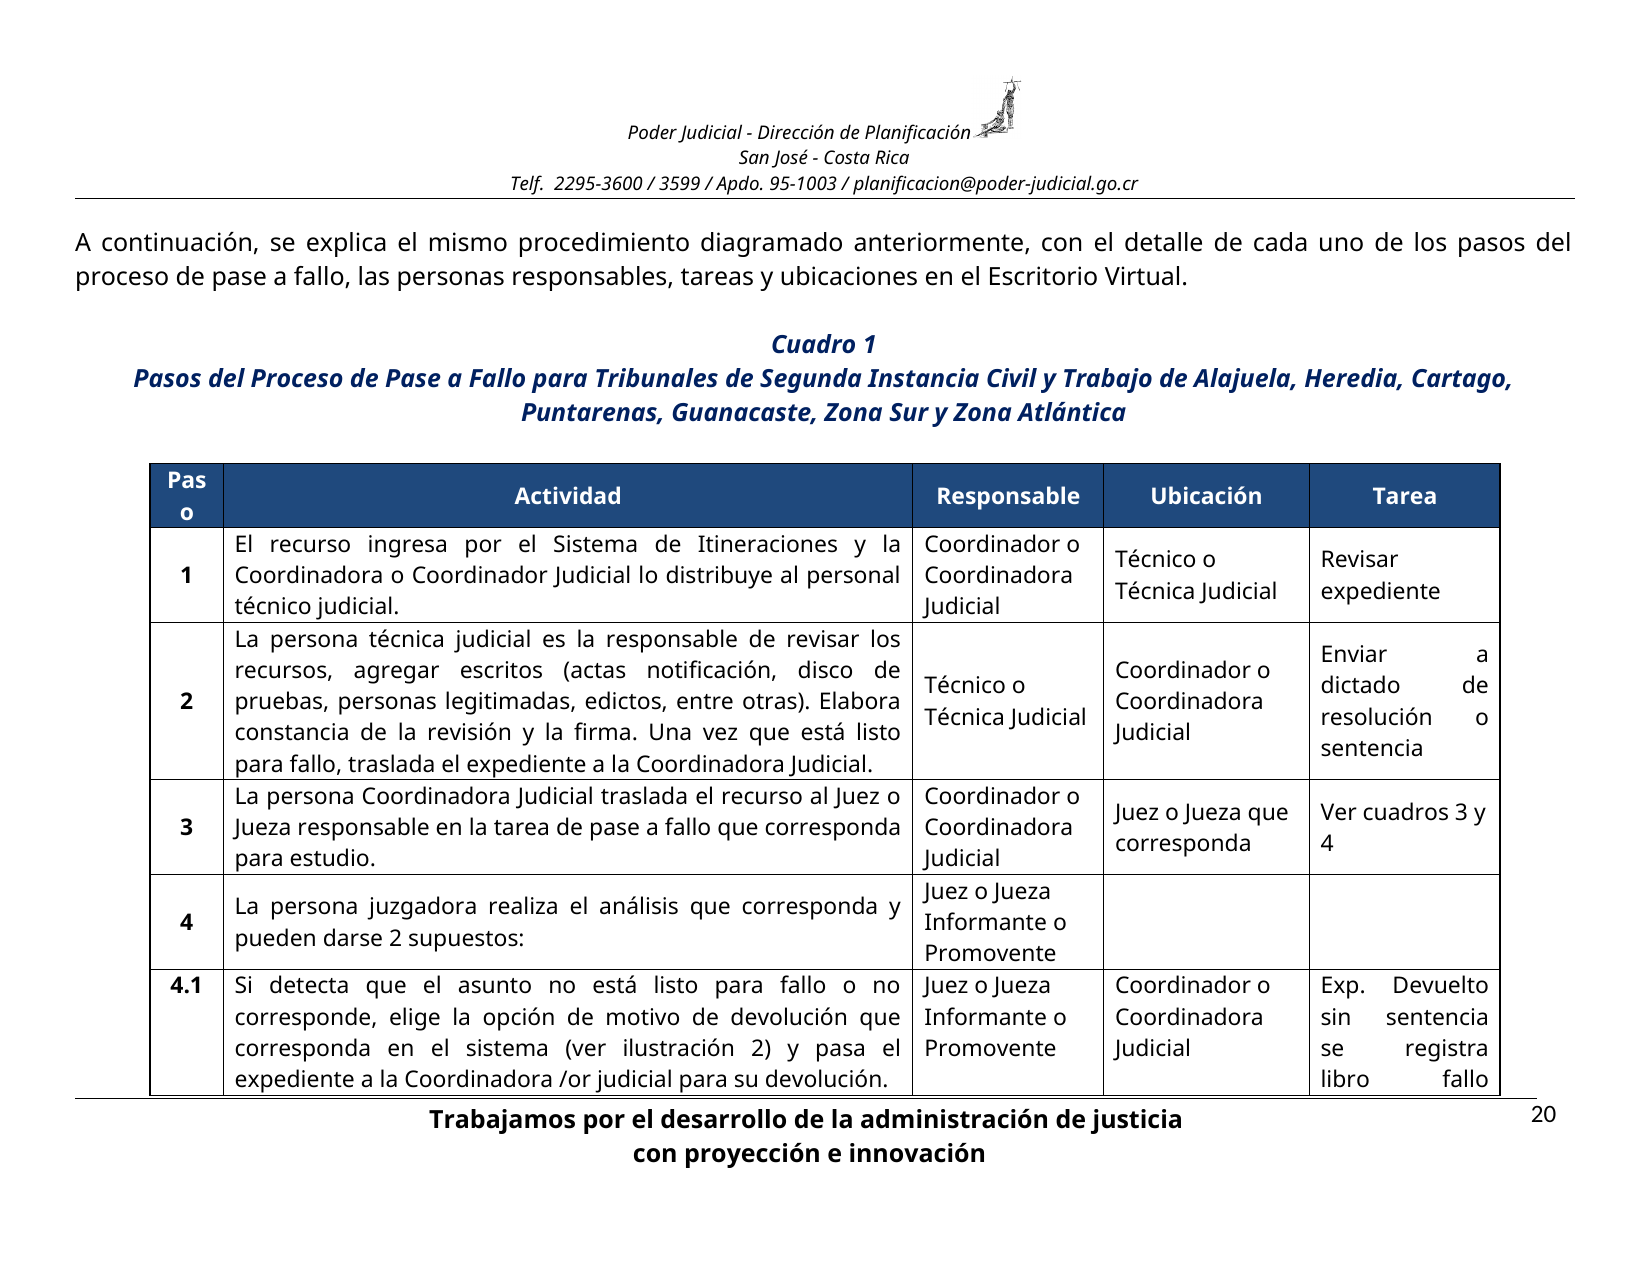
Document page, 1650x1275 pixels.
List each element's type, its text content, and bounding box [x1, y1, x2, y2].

table_cell Enviar a dictado de resolución o sentencia [1310, 623, 1499, 779]
table_cell Técnico o Técnica Judicial [1104, 528, 1309, 622]
table_cell Exp. Devuelto sin sentencia se registra libro fallo electrónico [1310, 970, 1499, 1094]
table_cell Juez o Jueza Informante o Promovente [913, 875, 1103, 968]
table_header Actividad [224, 464, 912, 527]
text Pasos del Proceso de Pase a Fallo para Tribunales de Segunda Instancia Civil y Trabajo de Alajuela, Heredia, Cartago, Puntarenas, Guanacaste, Zona Sur y Zona Atlántica [75, 361, 1575, 429]
table_header Responsable [913, 464, 1103, 527]
table_cell Coordinador o Coordinadora Judicial [1104, 623, 1309, 779]
table_header Ubicación [1104, 464, 1309, 527]
table_cell La persona técnica judicial es la responsable de revisar los recursos, agregar escritos (actas notificación, disco de pruebas, personas legitimadas, edictos, entre otras). Elabora constancia de la revisión y la firma. Una vez que está listo para fallo, traslada el expediente a la Coordinadora Judicial. [224, 623, 912, 779]
table_cell [1104, 875, 1309, 968]
table_cell 4 [151, 875, 223, 968]
table_cell Juez o Jueza Informante o Promovente [913, 970, 1103, 1094]
table_cell Revisar expediente [1310, 528, 1499, 622]
table_cell 1 [151, 528, 223, 622]
table_cell 4.1 [151, 970, 223, 1094]
table_cell Juez o Jueza que corresponda [1104, 780, 1309, 874]
table_cell La persona Coordinadora Judicial traslada el recurso al Juez o Jueza responsable en la tarea de pase a fallo que corresponda para estudio. [224, 780, 912, 874]
table_cell Técnico o Técnica Judicial [913, 623, 1103, 779]
table_cell 3 [151, 780, 223, 874]
picture [971, 75, 1023, 139]
table_cell Ver cuadros 3 y 4 [1310, 780, 1499, 874]
table_cell [1310, 875, 1499, 968]
table_cell Coordinador o Coordinadora Judicial [1104, 970, 1309, 1094]
text A continuación, se explica el mismo procedimiento diagramado anteriormente, con el detalle de cada uno de los pasos del proceso de pase a fallo, las personas responsables, tareas y ubicaciones en el Escritorio Virtual. [75, 225, 1575, 293]
table_cell Coordinador o Coordinadora Judicial [913, 780, 1103, 874]
text Cuadro 1 [75, 327, 1575, 361]
table_cell La persona juzgadora realiza el análisis que corresponda y pueden darse 2 supuestos: [224, 875, 912, 968]
table_cell 2 [151, 623, 223, 779]
table_header Paso [151, 464, 223, 527]
table_cell Coordinador o Coordinadora Judicial [913, 528, 1103, 622]
table_cell El recurso ingresa por el Sistema de Itineraciones y la Coordinadora o Coordinador Judicial lo distribuye al personal técnico judicial. [224, 528, 912, 622]
table_header Tarea [1310, 464, 1499, 527]
